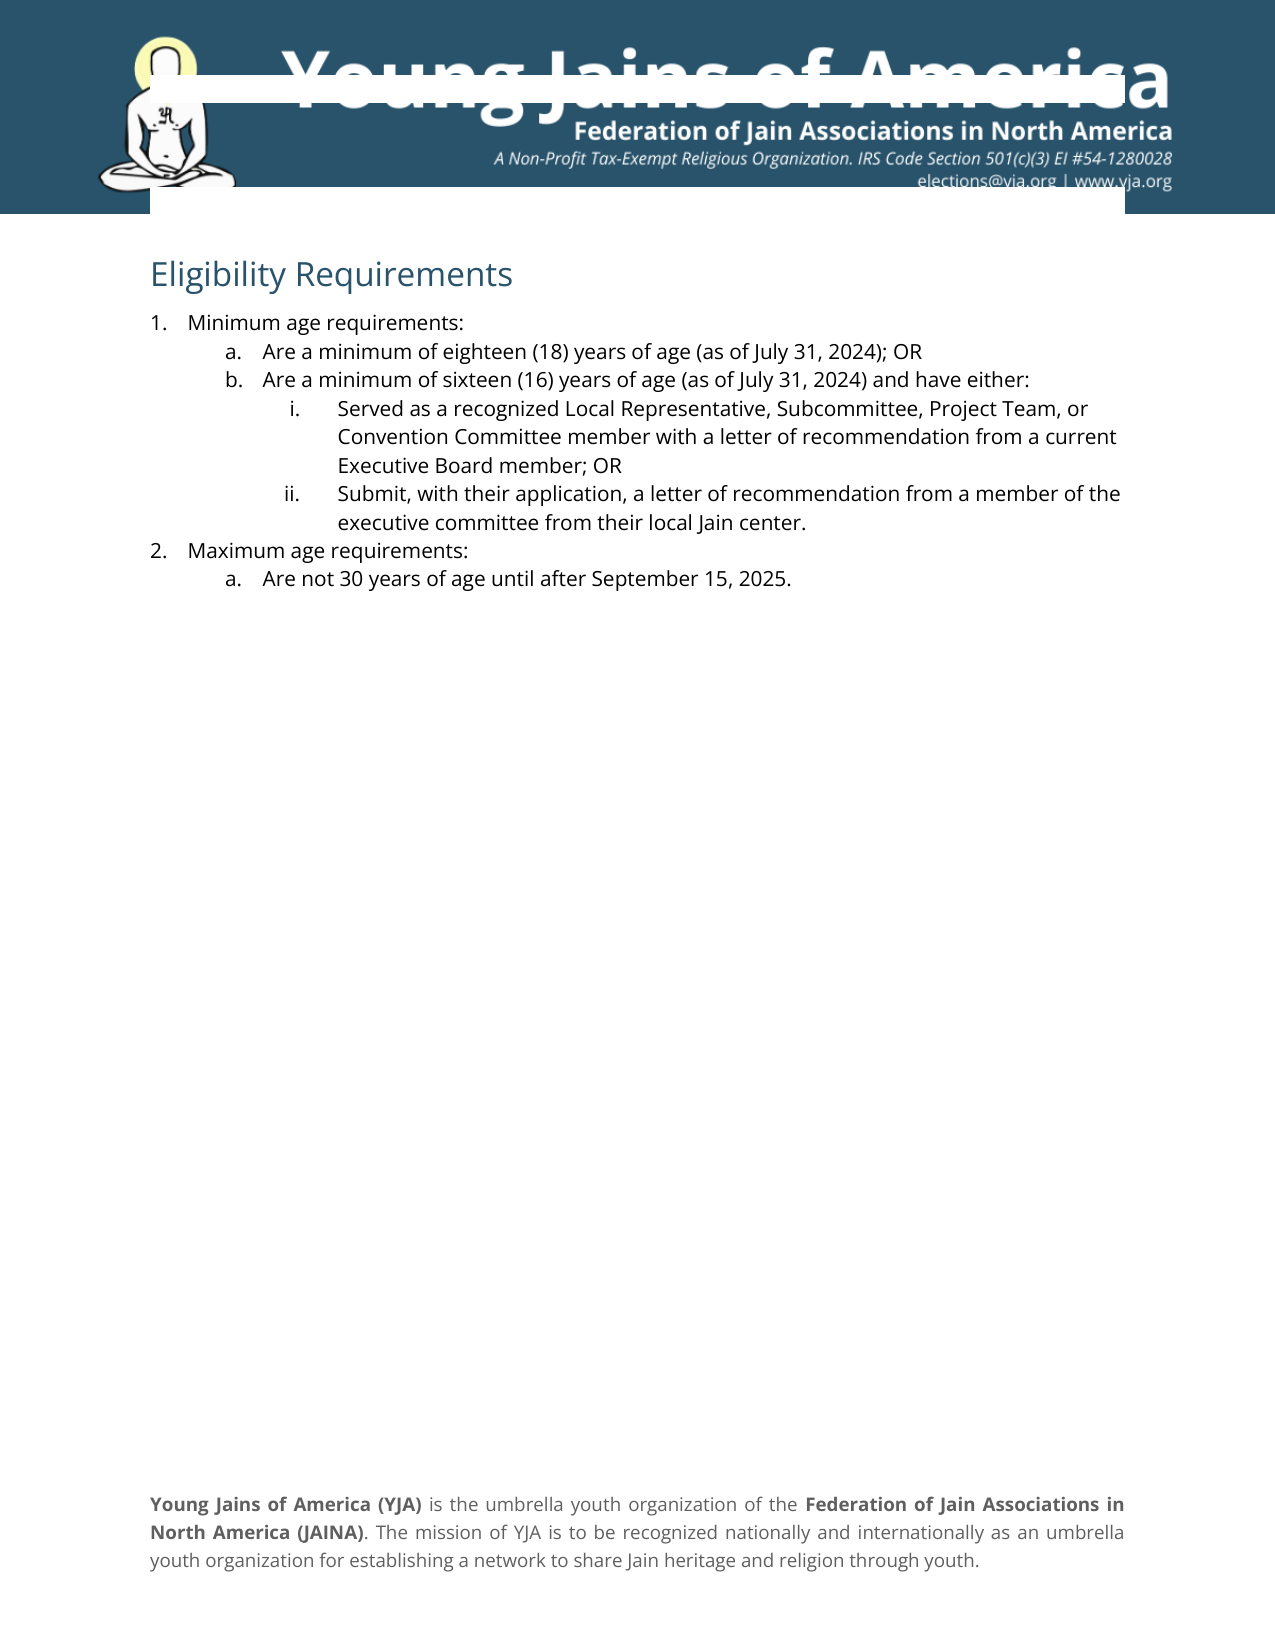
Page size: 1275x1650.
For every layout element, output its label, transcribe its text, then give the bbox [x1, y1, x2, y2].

list Maximum age requirements: [150, 536, 1125, 564]
list Are a minimum of eighteen (18) years of age (as of July 31, 2024); OR [225, 337, 1125, 365]
list Are a minimum of sixteen (16) years of age (as of July 31, 2024) and have either: [225, 365, 1125, 394]
list Served as a recognized Local Representative, Subcommittee, Project Team, or Convention Committee member with a letter of recommendation from a current Executive Board member; OR [300, 394, 1125, 479]
subtitle Eligibility Requirements [150, 187, 1125, 296]
list Minimum age requirements: [150, 308, 1125, 337]
picture [0, 0, 1275, 214]
list Submit, with their application, a letter of recommendation from a member of the executive committee from their local Jain center. [300, 479, 1125, 536]
list Are not 30 years of age until after September 15, 2025. [225, 564, 1125, 593]
